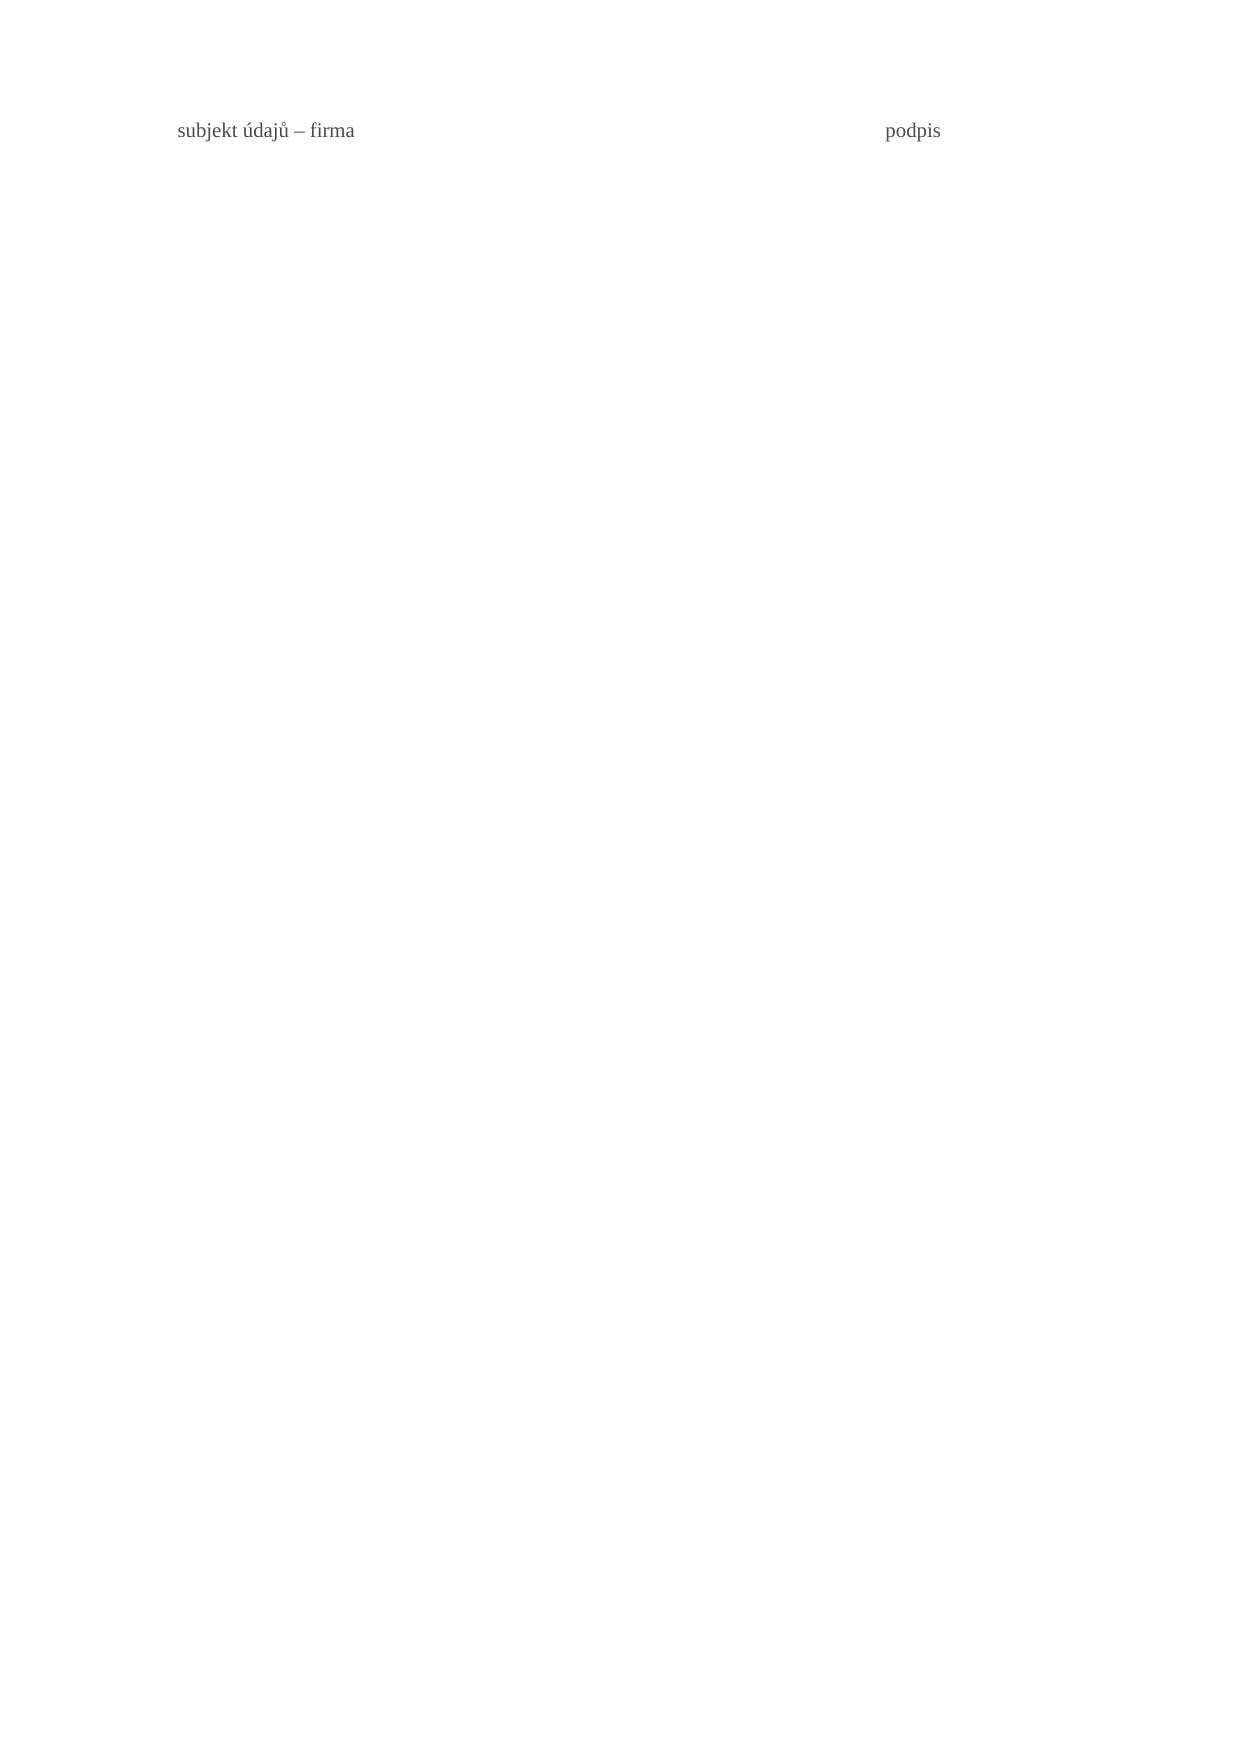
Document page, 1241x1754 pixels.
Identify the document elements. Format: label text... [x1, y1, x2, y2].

text subjekt údajů – firma podpis [177, 118, 1092, 142]
